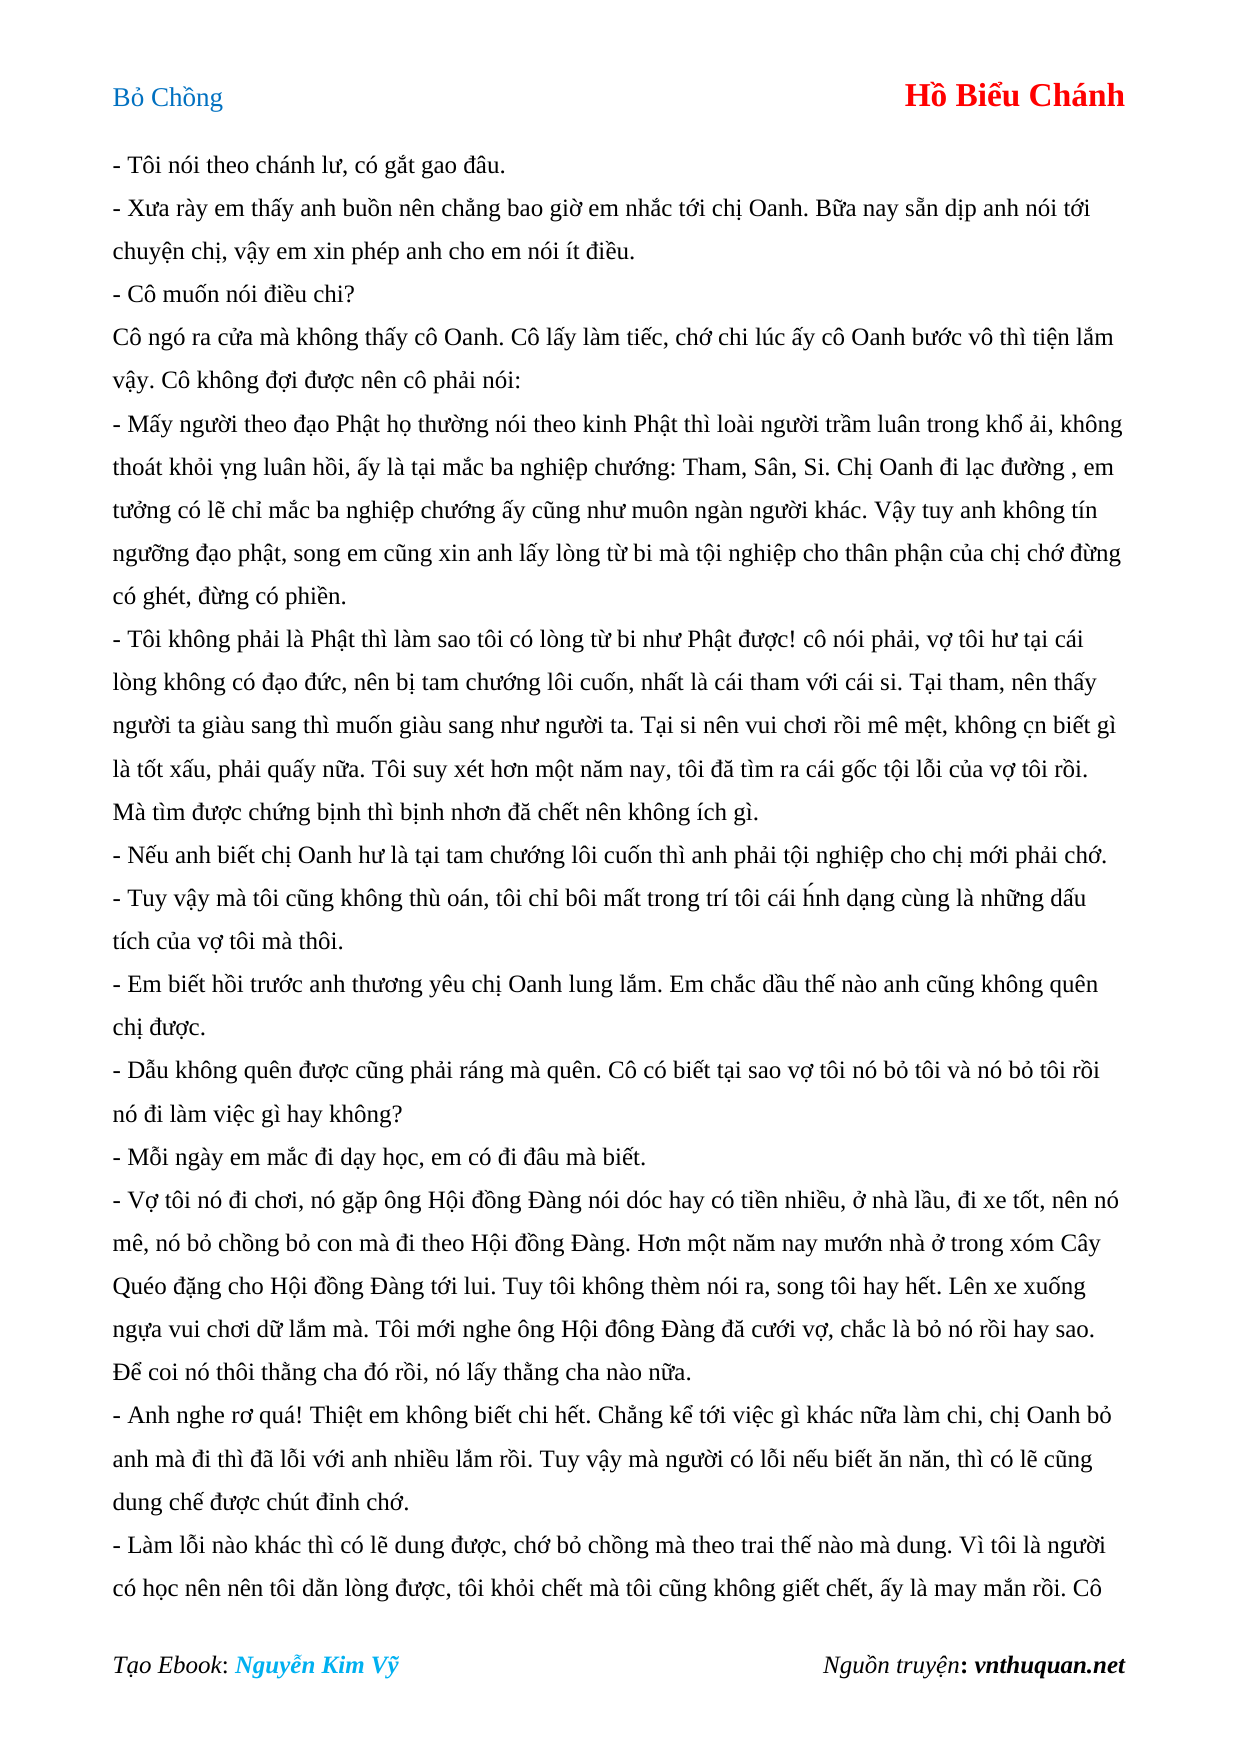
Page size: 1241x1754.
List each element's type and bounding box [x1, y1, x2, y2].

text [112, 150, 1128, 1602]
